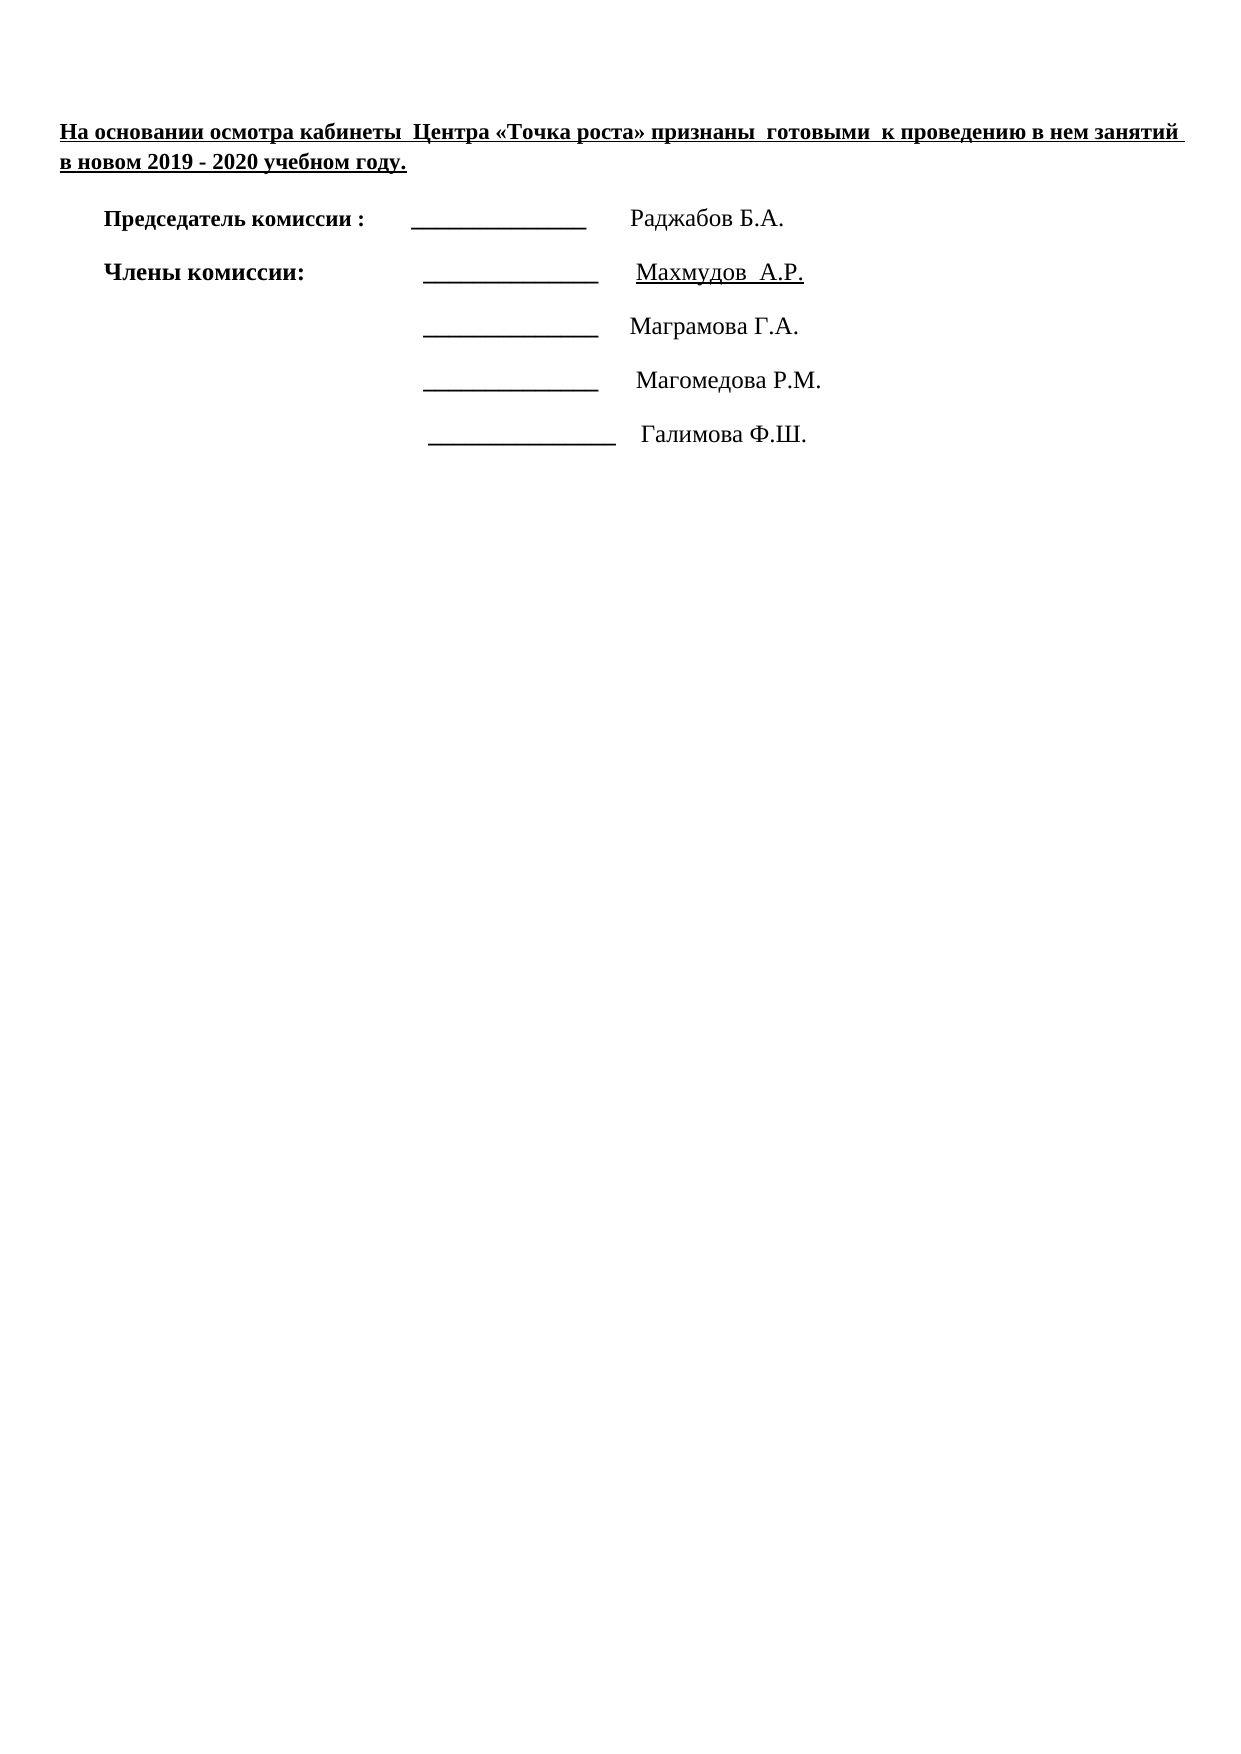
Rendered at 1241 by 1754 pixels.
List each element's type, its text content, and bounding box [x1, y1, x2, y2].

text Члены комиссии: ______________ Махмудов А.Р. [104, 257, 1194, 286]
text На основании осмотра кабинеты Центра «Точка роста» признаны готовыми к проведению в нем занятий в новом 2019 - 2020 учебном году. [59, 118, 1194, 175]
text Председатель комиссии : ______________ Раджабов Б.А. [104, 203, 1194, 232]
text ______________ Магомедова Р.М. [59, 365, 1194, 394]
text _______________ Галимова Ф.Ш. [59, 419, 1194, 448]
text ______________ Маграмова Г.А. [104, 311, 1194, 340]
